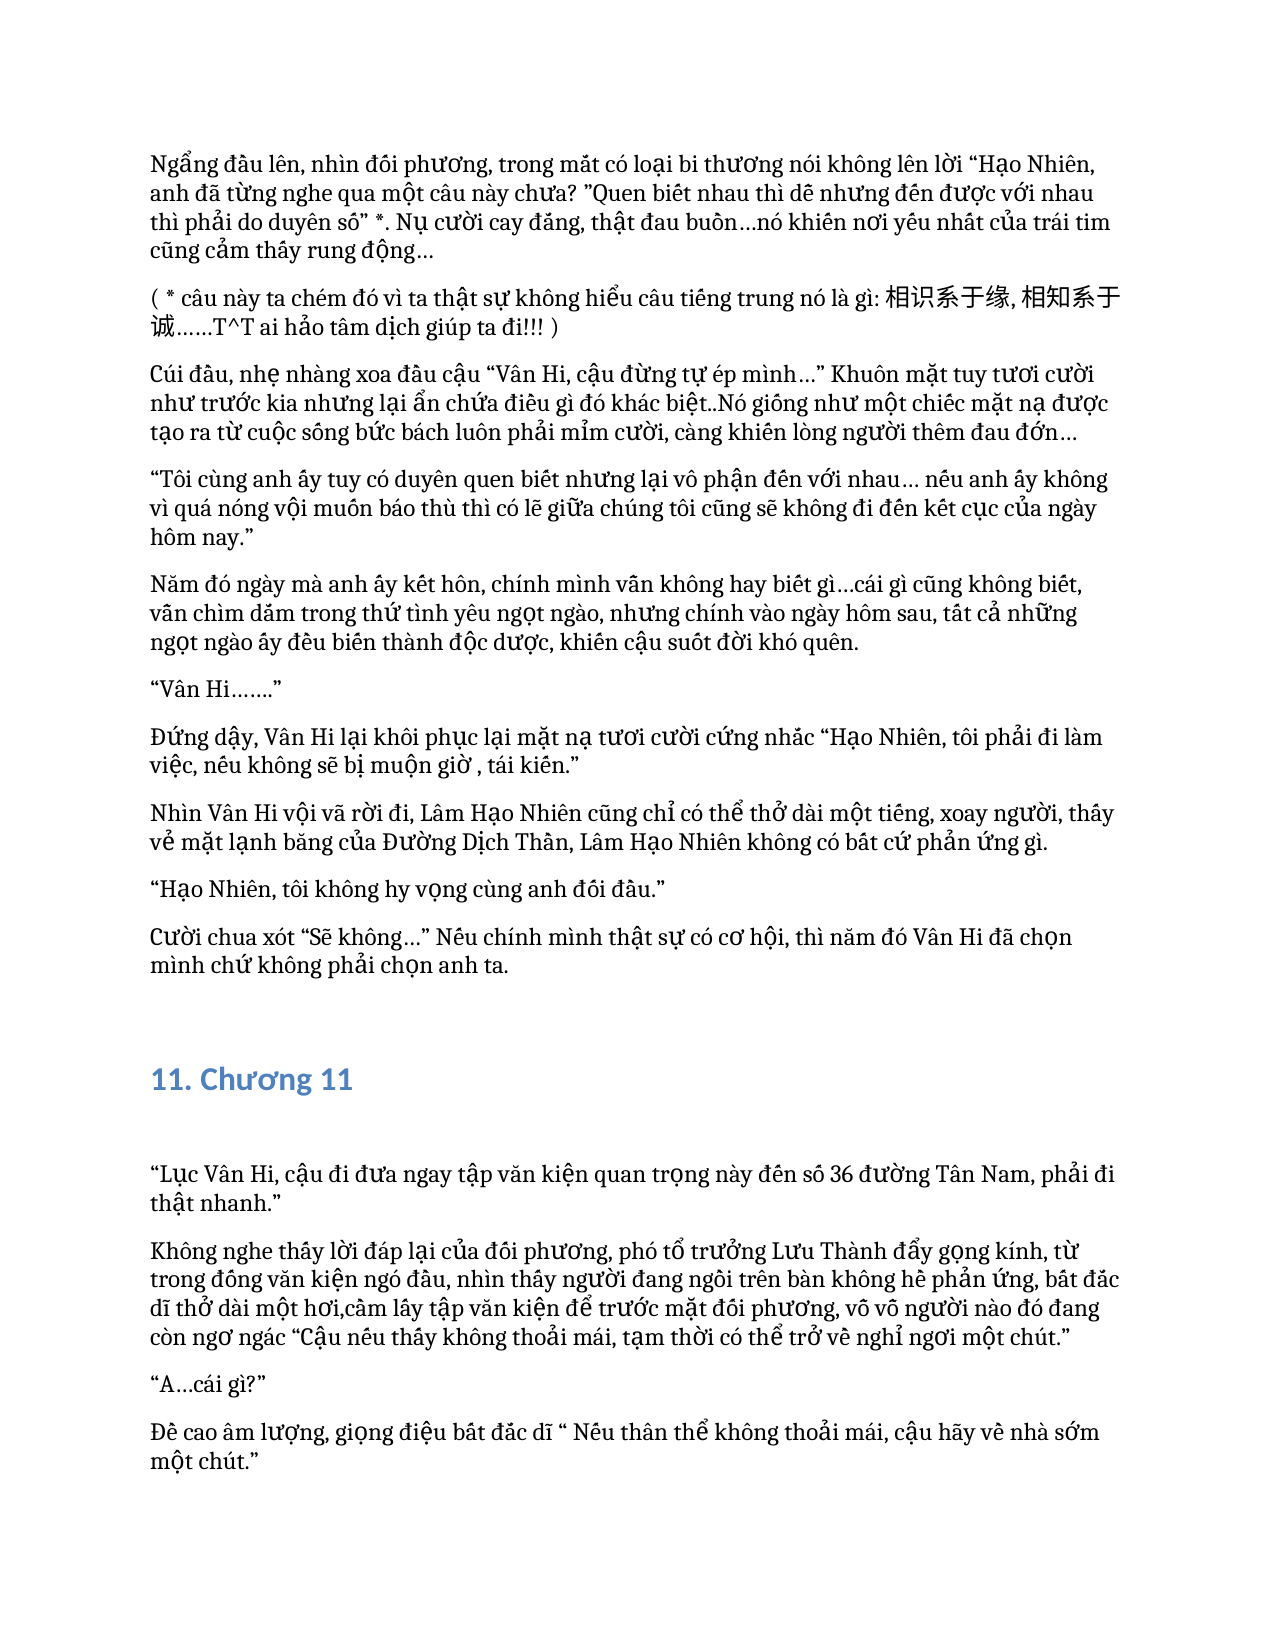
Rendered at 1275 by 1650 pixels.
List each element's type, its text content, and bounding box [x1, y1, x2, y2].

text Nhìn Vân Hi vội vã rời đi, Lâm Hạo Nhiên cũng chỉ có thể thở dài một tiếng, xoay người, thấy vẻ mặt lạnh băng của Đường Dịch Thần, Lâm Hạo Nhiên không có bất cứ phản ứng gì. [150, 799, 1125, 856]
text Năm đó ngày mà anh ấy kết hôn, chính mình vẫn không hay biết gì…cái gì cũng không biết, vẫn chìm dắm trong thứ tình yêu ngọt ngào, nhưng chính vào ngày hôm sau, tất cả những ngọt ngào ấy đều biến thành độc dược, khiến cậu suốt đời khó quên. [150, 570, 1125, 656]
text Cười chua xót “Sẽ không…” Nếu chính mình thật sự có cơ hội, thì năm đó Vân Hi đã chọn mình chứ không phải chọn anh ta. [150, 922, 1125, 1037]
text Không nghe thấy lời đáp lại của đối phương, phó tổ trưởng Lưu Thành đẩy gọng kính, từ trong đống văn kiện ngó đầu, nhìn thấy người đang ngồi trên bàn không hề phản ứng, bất đắc dĩ thở dài một hơi,cầm lấy tập văn kiện để trước mặt đối phương, vỗ vỗ người nào đó đang còn ngơ ngác “Cậu nếu thấy không thoải mái, tạm thời có thể trở về nghỉ ngơi một chút.” [150, 1237, 1125, 1352]
subtitle 11. Chương 11 [150, 1058, 1125, 1099]
text “Lục Vân Hi, cậu đi đưa ngay tập văn kiện quan trọng này đến số 36 đường Tân Nam, phải đi thật nhanh.” [150, 1103, 1125, 1218]
text “Vân Hi…….” [150, 675, 1125, 704]
text Ngẩng đầu lên, nhìn đối phương, trong mắt có loại bi thương nói không lên lời “Hạo Nhiên, anh đã từng nghe qua một câu này chưa? ”Quen biết nhau thì dễ nhưng đến được với nhau thì phải do duyên số” *. Nụ cười cay đắng, thật đau buồn…nó khiến nơi yếu nhất của trái tim cũng cảm thấy rung động… [150, 150, 1125, 265]
text Đứng dậy, Vân Hi lại khôi phục lại mặt nạ tươi cười cứng nhắc “Hạo Nhiên, tôi phải đi làm việc, nếu không sẽ bị muộn giờ , tái kiến.” [150, 722, 1125, 780]
text “A…cái gì?” [150, 1370, 1125, 1399]
text ( * câu này ta chém đó vì ta thật sự không hiểu câu tiếng trung nó là gì: 相识系于缘, 相知系于诚……T^T ai hảo tâm dịch giúp ta đi!!! ) [150, 284, 1125, 341]
text “Tôi cùng anh ấy tuy có duyên quen biết nhưng lại vô phận đến với nhau… nếu anh ấy không vì quá nóng vội muốn báo thù thì có lẽ giữa chúng tôi cũng sẽ không đi đến kết cục của ngày hôm nay.” [150, 465, 1125, 551]
text Cúi đầu, nhẹ nhàng xoa đầu cậu “Vân Hi, cậu đừng tự ép mình…” Khuôn mặt tuy tươi cười như trước kia nhưng lại ẩn chứa điều gì đó khác biệt..Nó giống như một chiếc mặt nạ được tạo ra từ cuộc sống bức bách luôn phải mỉm cười, càng khiến lòng người thêm đau đớn… [150, 360, 1125, 446]
text Đề cao âm lượng, giọng điệu bất đắc dĩ “ Nếu thân thể không thoải mái, cậu hãy về nhà sớm một chút.” [150, 1418, 1125, 1475]
text “Hạo Nhiên, tôi không hy vọng cùng anh đối đầu.” [150, 875, 1125, 904]
